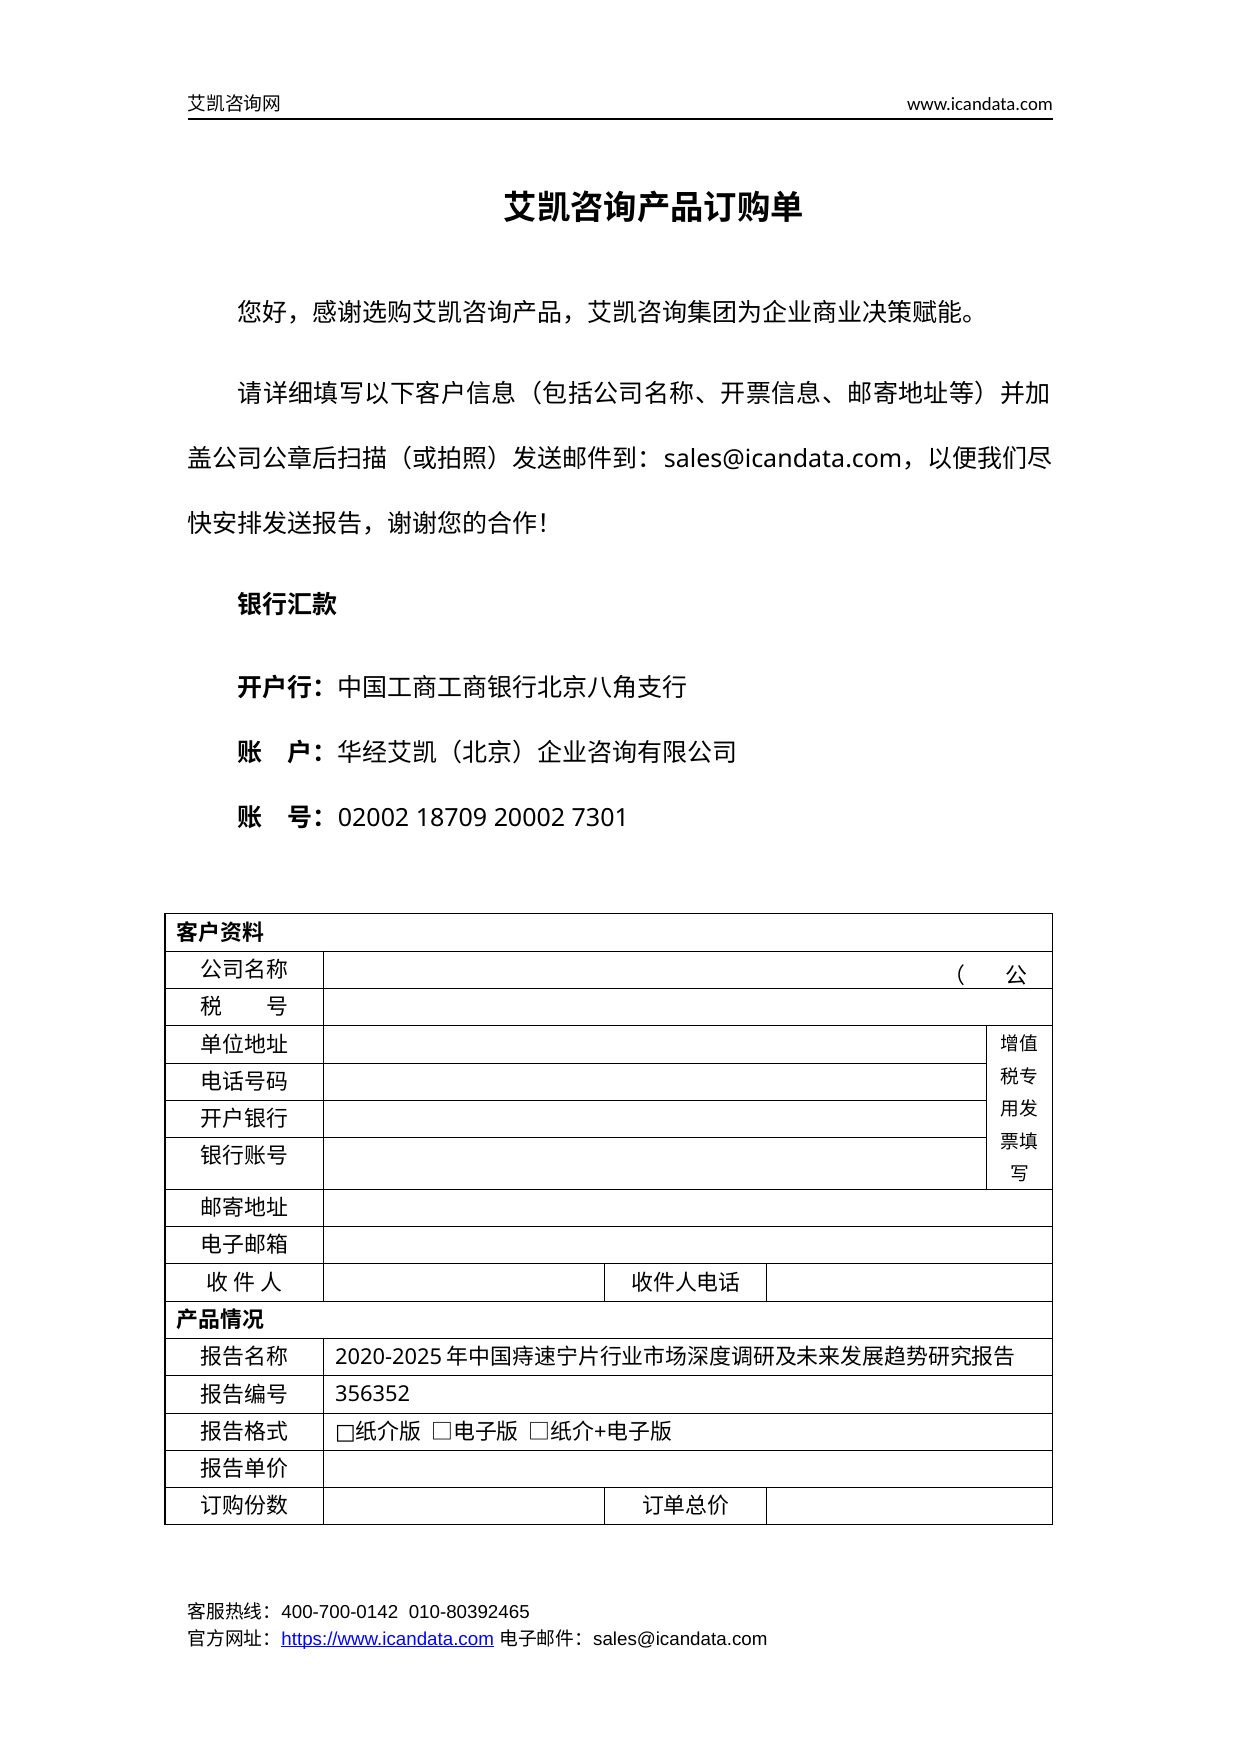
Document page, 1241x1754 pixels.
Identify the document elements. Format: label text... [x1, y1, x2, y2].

table_cell [324, 1488, 604, 1524]
table_cell [324, 1064, 986, 1100]
text 账 户：华经艾凯（北京）企业咨询有限公司 [187, 718, 1053, 783]
table_cell 产品情况 [166, 1302, 1052, 1338]
table_cell 电子邮箱 [166, 1227, 323, 1263]
table_cell 订购份数 [166, 1488, 323, 1524]
table_cell [324, 989, 1052, 1025]
table_cell 邮寄地址 [166, 1190, 323, 1226]
table_cell [324, 1138, 986, 1189]
table_cell 电话号码 [166, 1064, 323, 1100]
table_header 客户资料 [166, 914, 1052, 951]
table_cell 增值税专用发票填写 [987, 1026, 1052, 1189]
table_cell [324, 1101, 986, 1137]
table_cell 报告编号 [166, 1376, 323, 1412]
text 开户行：中国工商工商银行北京八角支行 [187, 653, 1053, 718]
text 请详细填写以下客户信息（包括公司名称、开票信息、邮寄地址等）并加盖公司公章后扫描（或拍照）发送邮件到：sales@icandata.com，以便我们尽快安排发送报告，谢谢您的合作！ [187, 359, 1053, 554]
table_cell 收 件 人 [166, 1264, 323, 1301]
table_cell 报告单价 [166, 1451, 323, 1487]
table_cell 税 号 [166, 989, 323, 1025]
table_cell 2020-2025年中国痔速宁片行业市场深度调研及未来发展趋势研究报告 [324, 1339, 1052, 1375]
table_cell 收件人电话 [605, 1264, 766, 1301]
table_cell [324, 1264, 604, 1301]
table_cell [324, 1227, 1052, 1263]
table_cell 开户银行 [166, 1101, 323, 1137]
table_cell 单位地址 [166, 1026, 323, 1062]
table_cell [324, 1190, 1052, 1226]
table_cell 356352 [324, 1376, 1052, 1412]
table_cell 报告格式 [166, 1414, 323, 1450]
table_cell [767, 1264, 1052, 1301]
table_cell 报告名称 [166, 1339, 323, 1375]
table_cell [324, 952, 1052, 988]
table_cell [324, 1026, 986, 1062]
table_cell 公司名称 [166, 952, 323, 988]
table_cell □纸介版 □电子版 □纸介+电子版 [324, 1414, 1052, 1450]
table_cell [767, 1488, 1052, 1524]
table_cell [324, 1451, 1052, 1487]
table_cell 订单总价 [605, 1488, 766, 1524]
table_cell 银行账号 [166, 1138, 323, 1189]
text 银行汇款 [187, 570, 1053, 635]
text 艾凯咨询产品订购单 [187, 172, 1053, 237]
text 您好，感谢选购艾凯咨询产品，艾凯咨询集团为企业商业决策赋能。 [187, 278, 1053, 343]
text 账 号：02002 18709 20002 7301 [187, 783, 1053, 848]
